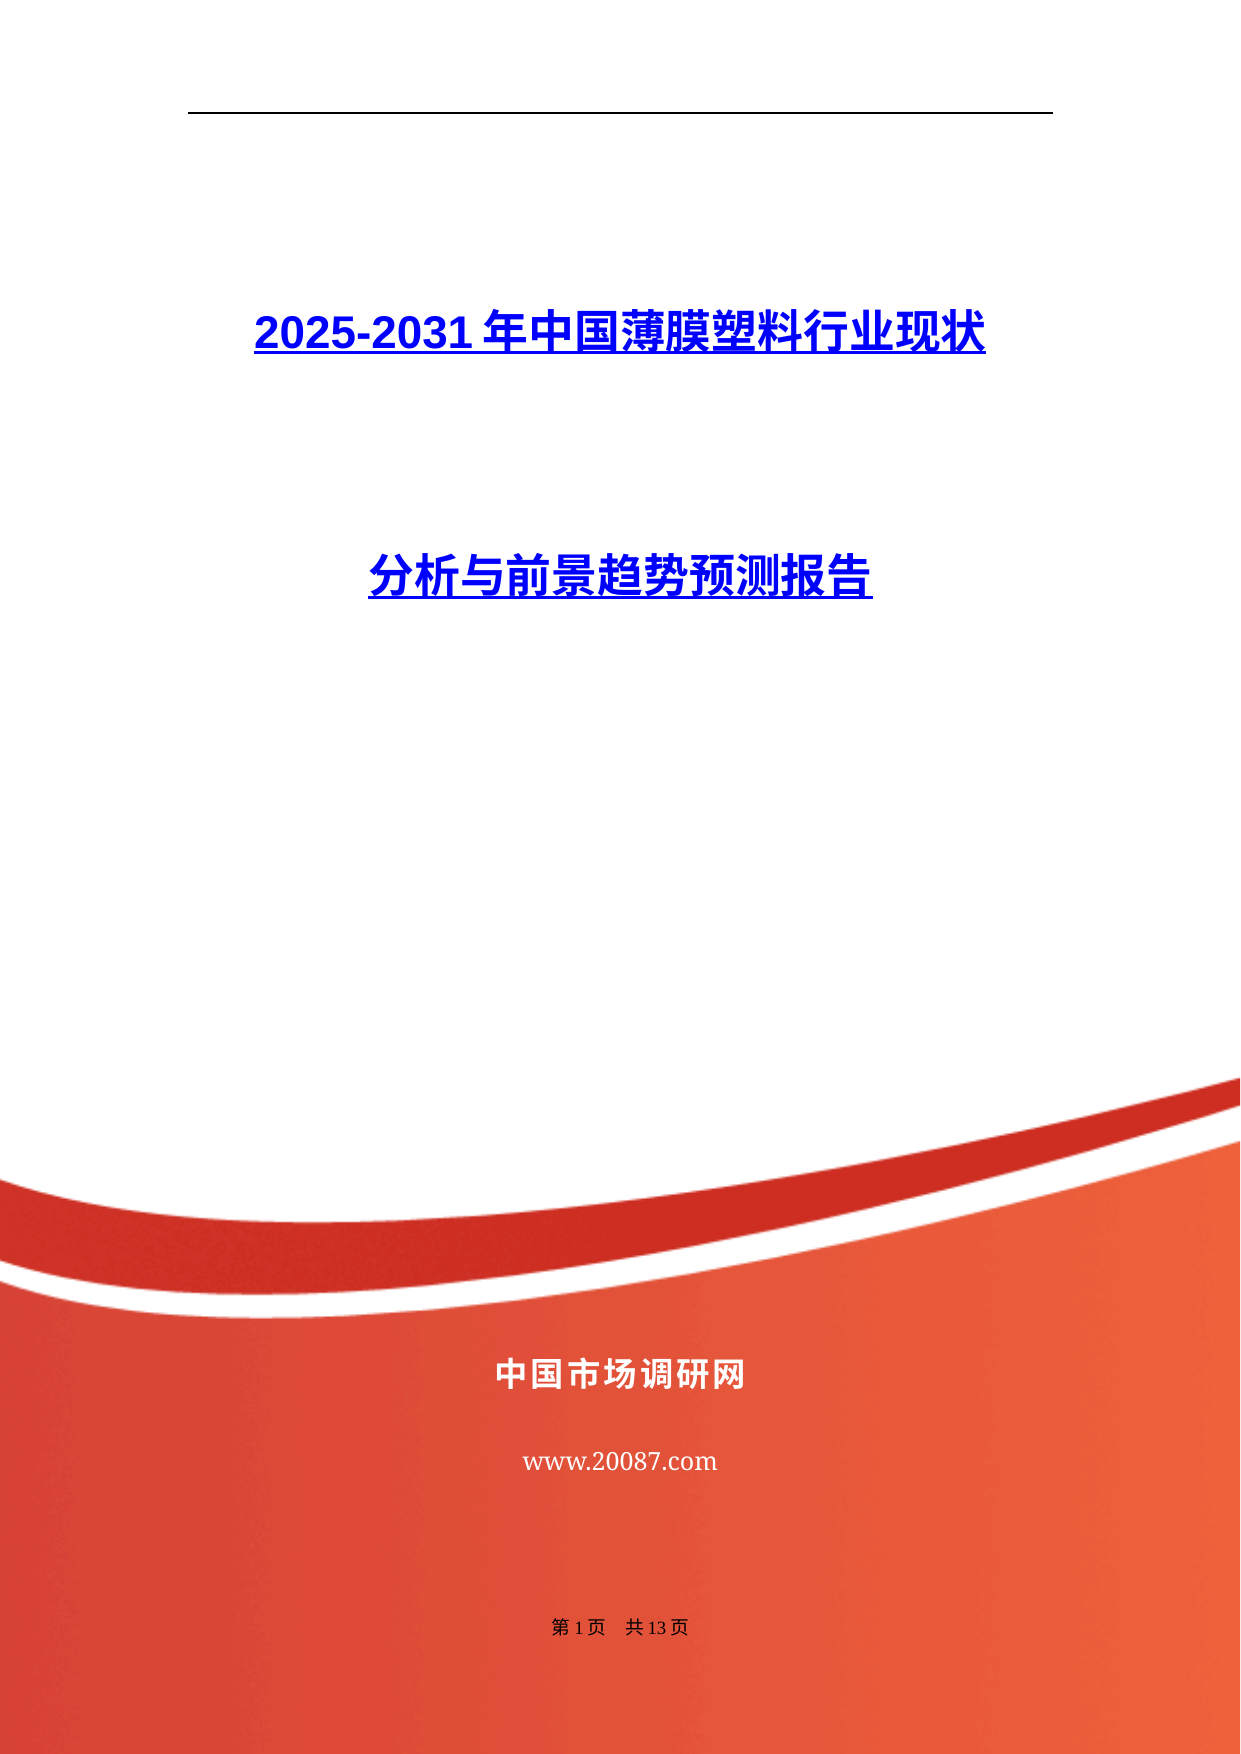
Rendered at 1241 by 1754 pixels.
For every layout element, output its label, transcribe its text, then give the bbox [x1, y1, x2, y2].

text www.20087.com [187, 1428, 1053, 1493]
subtitle 中国市场调研网 [187, 1339, 1053, 1404]
picture [0, 1006, 1241, 1754]
table_header 2025-2031年中国薄膜塑料行业现状分析与前景趋势预测报告 [188, 207, 1053, 773]
